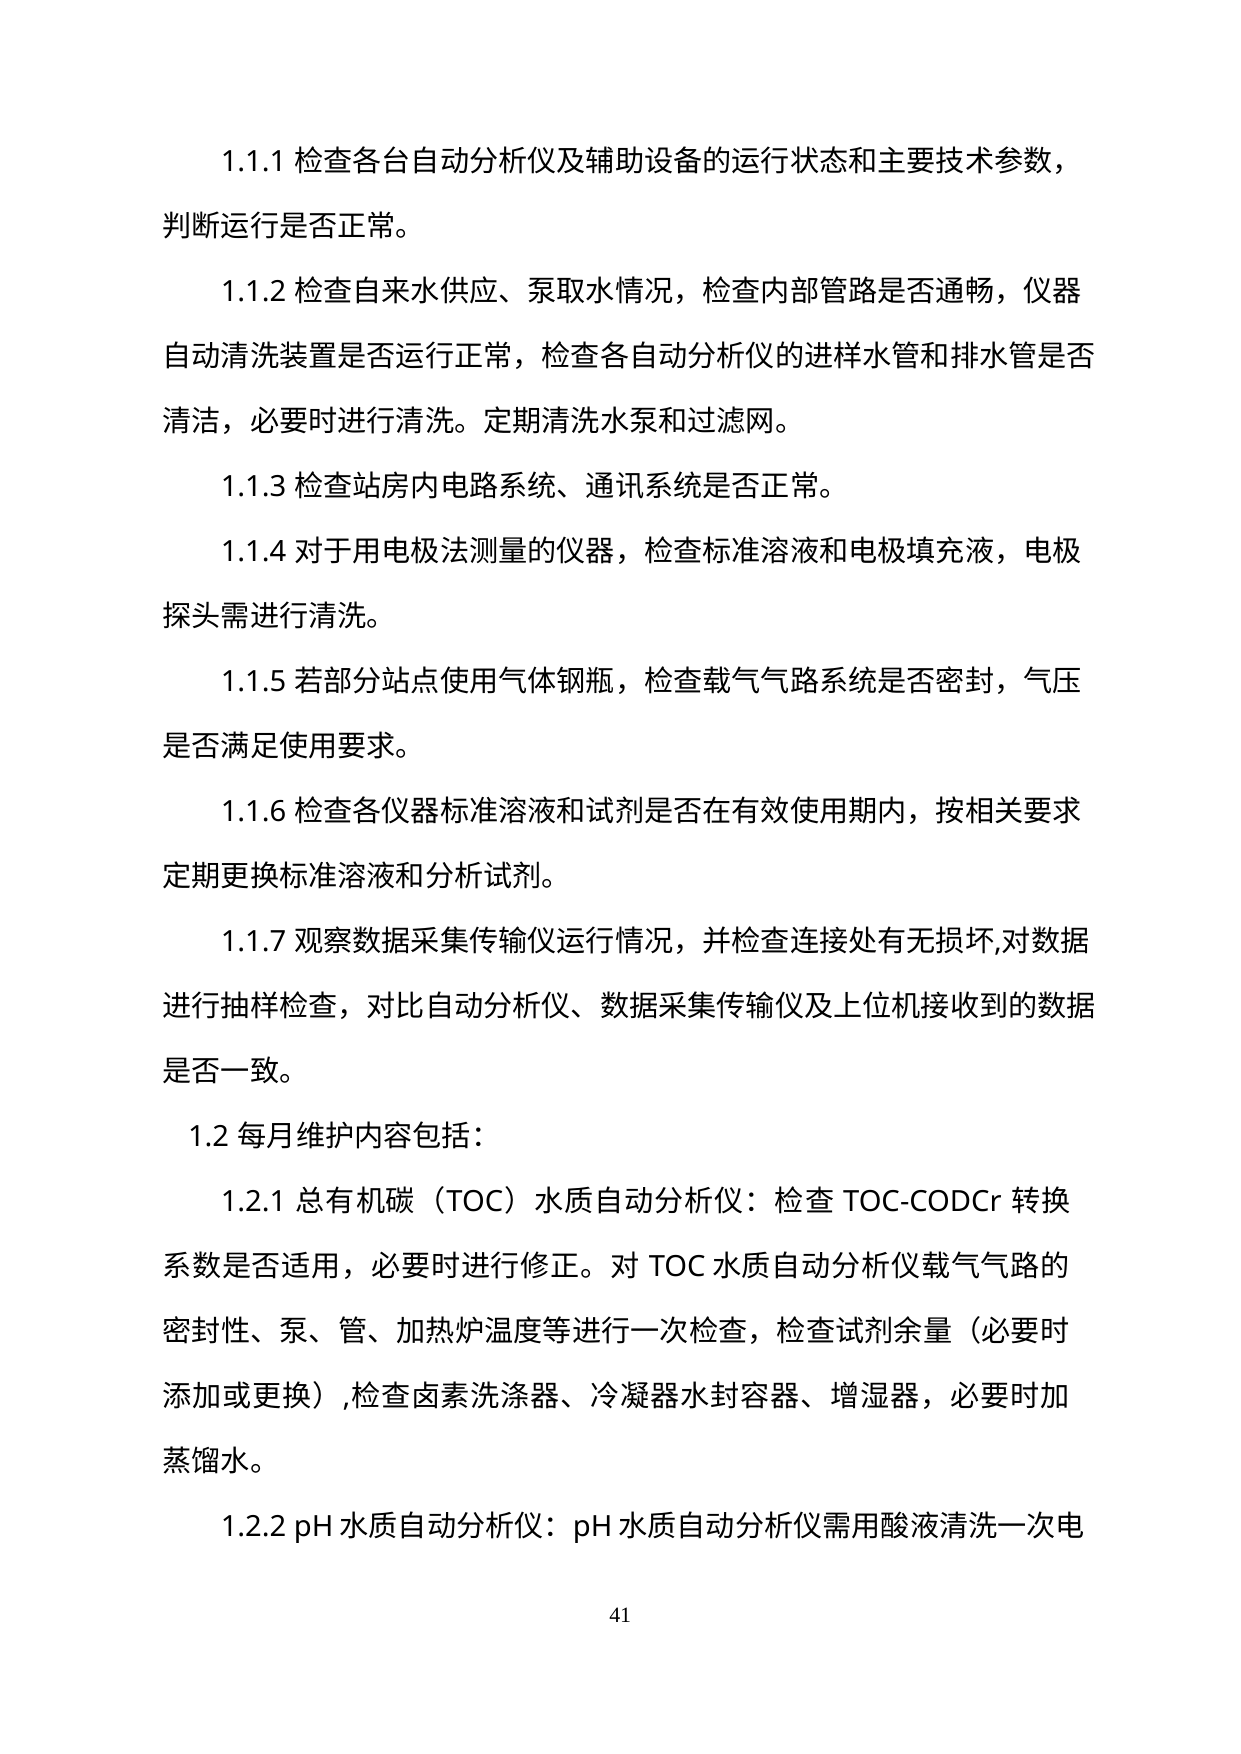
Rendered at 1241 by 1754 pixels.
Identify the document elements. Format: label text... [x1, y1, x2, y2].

text 1.2.1 总有机碳（TOC）水质自动分析仪：检查 TOC-CODCr 转换系数是否适用，必要时进行修正。对 TOC水质自动分析仪载气气路的密封性、泵、管、加热炉温度等进行一次检查，检查试剂余量（必要时添加或更换）,检查卤素洗涤器、冷凝器水封容器、增湿器，必要时加蒸馏水。 [162, 1166, 1070, 1491]
text 1.2 每月维护内容包括： [150, 1101, 1092, 1166]
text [162, 1491, 1098, 1556]
text 1.1.2 检查自来水供应、泵取水情况，检查内部管路是否通畅，仪器自动清洗装置是否运行正常，检查各自动分析仪的进样水管和排水管是否清洁，必要时进行清洗。定期清洗水泵和过滤网。 [162, 256, 1107, 451]
text 1.1.7 观察数据采集传输仪运行情况，并检查连接处有无损坏,对数据进行抽样检查，对比自动分析仪、数据采集传输仪及上位机接收到的数据是否一致。 [162, 906, 1098, 1101]
text 1.1.6 检查各仪器标准溶液和试剂是否在有效使用期内，按相关要求定期更换标准溶液和分析试剂。 [162, 776, 1095, 906]
text 1.1.5 若部分站点使用气体钢瓶，检查载气气路系统是否密封，气压是否满足使用要求。 [162, 646, 1092, 776]
text 1.1.1 检查各台自动分析仪及辅助设备的运行状态和主要技术参数，判断运行是否正常。 [162, 126, 1092, 256]
text 1.1.4 对于用电极法测量的仪器，检查标准溶液和电极填充液，电极探头需进行清洗。 [162, 516, 1092, 646]
text 1.1.3 检查站房内电路系统、通讯系统是否正常。 [162, 451, 1092, 516]
